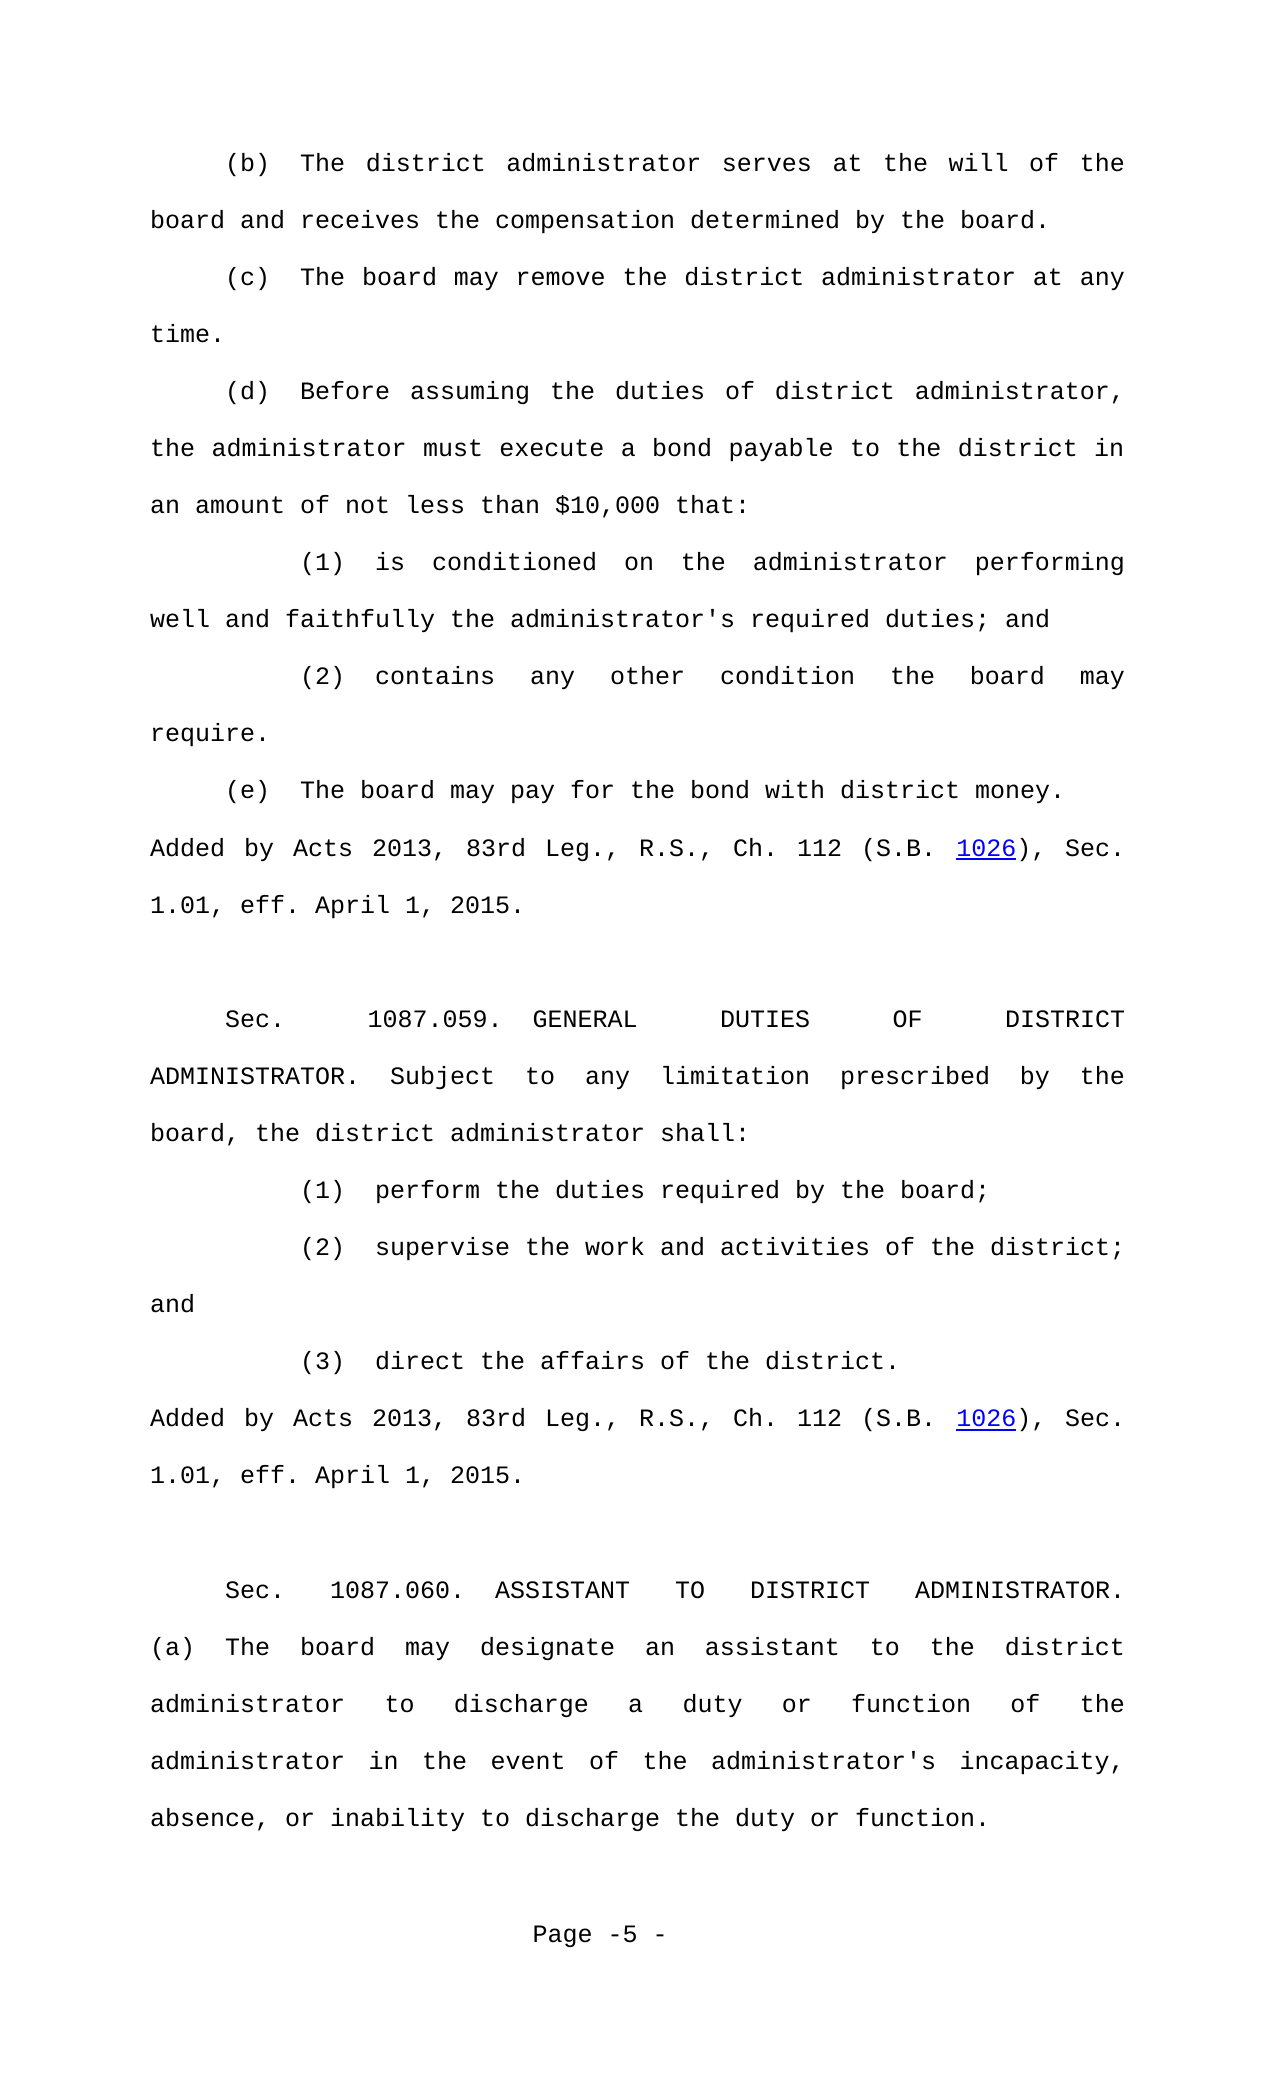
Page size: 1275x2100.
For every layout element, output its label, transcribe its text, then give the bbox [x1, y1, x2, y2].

text (1) perform the duties required by the board; [150, 1177, 1125, 1206]
text (2) contains any other condition the board may require. [150, 664, 1125, 749]
text Sec. 1087.059. GENERAL DUTIES OF DISTRICT ADMINISTRATOR. Subject to any limitation prescribed by the board, the district administrator shall: [150, 1006, 1125, 1149]
text Added by Acts 2013, 83rd Leg., R.S., Ch. 112 (S.B. 1026), Sec. 1.01, eff. April 1, 2015. [150, 1406, 1125, 1491]
text (3) direct the affairs of the district. [150, 1349, 1125, 1377]
text (e) The board may pay for the bond with district money. [150, 778, 1125, 806]
text (1) is conditioned on the administrator performing well and faithfully the administrator's required duties; and [150, 549, 1125, 635]
text Added by Acts 2013, 83rd Leg., R.S., Ch. 112 (S.B. 1026), Sec. 1.01, eff. April 1, 2015. [150, 835, 1125, 921]
text (b) The district administrator serves at the will of the board and receives the compensation determined by the board. [150, 150, 1125, 236]
text (c) The board may remove the district administrator at any time. [150, 264, 1125, 350]
text Sec. 1087.060. ASSISTANT TO DISTRICT ADMINISTRATOR. (a) The board may designate an assistant to the district administrator to discharge a duty or function of the administrator in the event of the administrator's incapacity, absence, or inability to discharge the duty or function. [150, 1577, 1125, 1834]
text (d) Before assuming the duties of district administrator, the administrator must execute a bond payable to the district in an amount of not less than $10,000 that: [150, 378, 1125, 521]
text (2) supervise the work and activities of the district; and [150, 1234, 1125, 1320]
